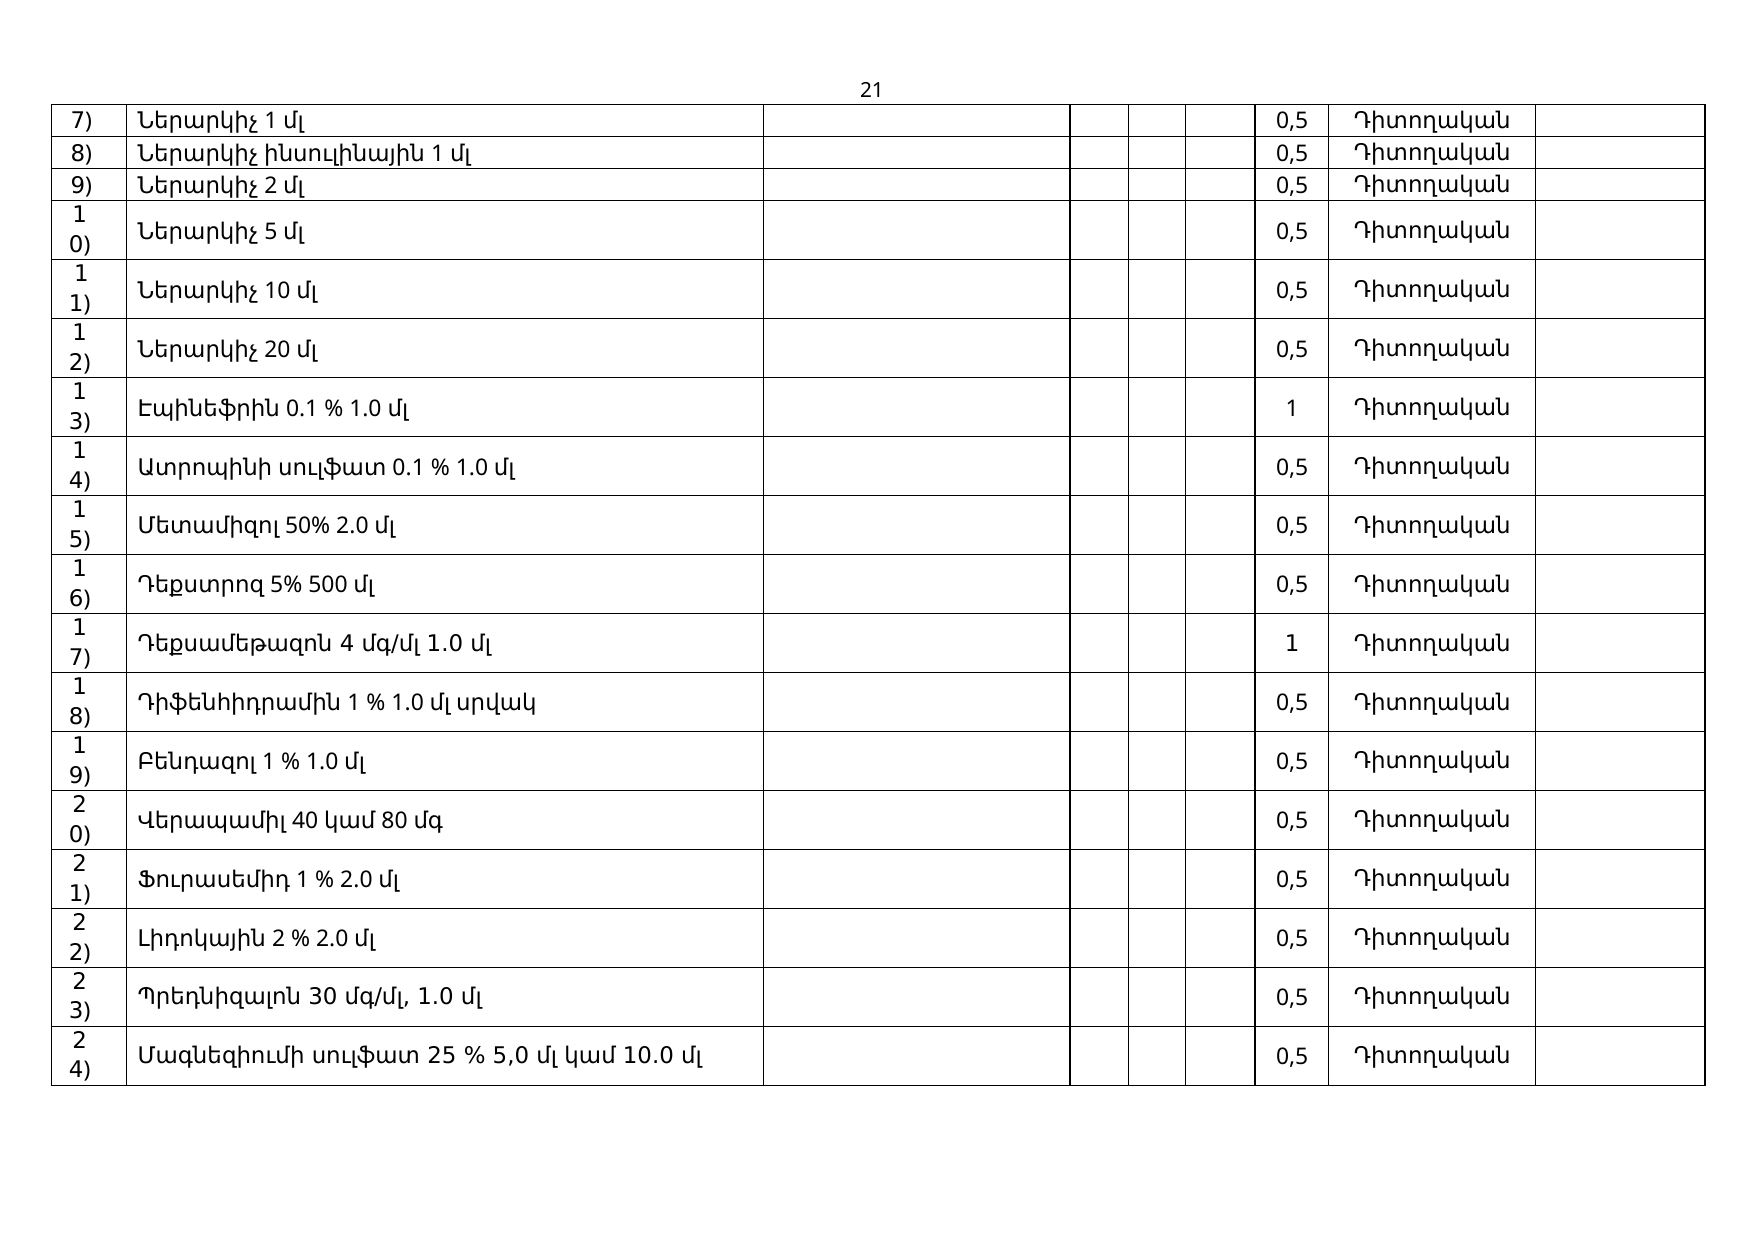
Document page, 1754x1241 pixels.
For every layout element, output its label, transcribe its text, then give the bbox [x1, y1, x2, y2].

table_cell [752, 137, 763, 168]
table_cell [1536, 732, 1704, 790]
table_cell [764, 105, 1069, 136]
table_cell [1071, 105, 1128, 136]
table_cell [1186, 105, 1254, 136]
table_cell Ներարկիչ 20 մլ [127, 319, 763, 377]
table_cell Ներարկիչ 10 մլ [127, 260, 763, 318]
table_cell [1186, 614, 1254, 672]
table_cell [1536, 555, 1704, 613]
table_cell [764, 1027, 1069, 1085]
table_cell Բենդազոլ 1 % 1.0 մլ [127, 732, 763, 790]
table_cell Դիտողական [1329, 496, 1535, 554]
table_cell [1071, 673, 1128, 731]
table_cell [1186, 319, 1254, 377]
table_cell Մագնեզիումի սուլֆատ 25 % 5,0 մլ կամ 10.0 մլ [127, 1027, 763, 1085]
table_cell 15) [52, 496, 126, 554]
table_cell [1129, 732, 1185, 790]
table_cell [1186, 260, 1254, 318]
table_cell Լիդոկային 2 % 2.0 մլ [127, 909, 763, 967]
table_cell 23) [52, 968, 126, 1026]
table_cell Պրեդնիզալոն 30 մգ/մլ, 1.0 մլ [127, 968, 763, 1026]
table_cell 0,5 [1256, 673, 1328, 731]
table_cell 7) [52, 105, 126, 136]
table_cell [764, 437, 1069, 495]
table_cell 22) [52, 909, 126, 967]
table_cell [764, 169, 1069, 200]
table_cell Դեքսամեթազոն 4 մգ/մլ 1.0 մլ [127, 614, 763, 672]
table_cell 0,5 [1256, 1027, 1328, 1085]
table_cell [1186, 673, 1254, 731]
table_cell [1129, 260, 1185, 318]
table_cell Դիտողական [1329, 732, 1535, 790]
table_cell [1129, 496, 1185, 554]
table_cell [1186, 1027, 1254, 1085]
table_cell 0,5 [1256, 260, 1328, 318]
table_cell Դիֆենհիդրամին 1 % 1.0 մլ սրվակ [127, 673, 763, 731]
table_cell Դիտողական [1329, 378, 1535, 436]
table_cell 8) [52, 137, 126, 168]
table_cell [1536, 201, 1704, 259]
table_cell [1071, 260, 1128, 318]
table_cell 17) [52, 614, 126, 672]
table_cell [1536, 378, 1704, 436]
table_cell Վերապամիլ 40 կամ 80 մգ [127, 791, 763, 849]
table_cell [1536, 673, 1704, 731]
table_cell [764, 850, 1069, 908]
table_cell [1186, 169, 1254, 200]
table_cell [764, 614, 1069, 672]
table_cell 0,5 [1256, 105, 1328, 136]
table_cell [1536, 260, 1704, 318]
table_cell [1536, 496, 1704, 554]
table_cell 0,5 [1256, 496, 1328, 554]
table_cell Դիտողական [1329, 1027, 1535, 1085]
table_cell [1071, 496, 1128, 554]
table_cell Դիտողական [1329, 791, 1535, 849]
table_cell [764, 260, 1069, 318]
table_cell Դիտողական [1329, 260, 1535, 318]
table_cell 0,5 [1256, 732, 1328, 790]
table_cell [1186, 378, 1254, 436]
table_cell Դեքստրոզ 5% 500 մլ [127, 555, 763, 613]
table_cell Ատրոպինի սուլֆատ 0.1 % 1.0 մլ [127, 437, 763, 495]
table_cell [1071, 732, 1128, 790]
table_cell [1536, 1027, 1704, 1085]
table_cell 0,5 [1256, 909, 1328, 967]
table_cell [1129, 137, 1185, 168]
table_cell 16) [52, 555, 126, 613]
table_cell 0,5 [1256, 319, 1328, 377]
table_cell Ֆուրասեմիդ 1 % 2.0 մլ [127, 850, 763, 908]
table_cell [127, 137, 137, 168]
table_cell [1129, 791, 1185, 849]
table_cell Դիտողական [1329, 850, 1535, 908]
table_cell 19) [52, 732, 126, 790]
table_cell 9) [52, 169, 126, 200]
table_cell [1071, 850, 1128, 908]
table_cell Ներարկիչ 5 մլ [127, 201, 763, 259]
table_cell [764, 968, 1069, 1026]
table_cell [1186, 437, 1254, 495]
table_cell 1 [1256, 614, 1328, 672]
table_cell [1129, 169, 1185, 200]
table_cell [1071, 968, 1128, 1026]
table_cell [1071, 137, 1128, 168]
table_cell [1071, 1027, 1128, 1085]
table_cell 0,5 [1256, 437, 1328, 495]
table_cell [1536, 791, 1704, 849]
table_cell 0,5 [1256, 201, 1328, 259]
table_cell 20) [52, 791, 126, 849]
table_cell Մետամիզոլ 50% 2.0 մլ [127, 496, 763, 554]
table_cell Դիտողական [1329, 909, 1535, 967]
table_cell [1186, 791, 1254, 849]
table_cell [1129, 673, 1185, 731]
table_cell [1186, 909, 1254, 967]
table_cell 11) [52, 260, 126, 318]
table_cell [1186, 555, 1254, 613]
table_cell [764, 378, 1069, 436]
table_cell [1129, 614, 1185, 672]
table_cell Դիտողական [1329, 555, 1535, 613]
table_cell Դիտողական [1329, 614, 1535, 672]
table_cell [1536, 169, 1704, 200]
table_cell Դիտողական [1329, 169, 1535, 200]
table_cell 0,5 [1256, 791, 1328, 849]
table_cell 10) [52, 201, 126, 259]
table_cell 0,5 [1256, 169, 1328, 200]
table_cell [1186, 732, 1254, 790]
table_cell [1071, 791, 1128, 849]
table_cell [1536, 850, 1704, 908]
table_cell 0,5 [1256, 968, 1328, 1026]
table_cell Դիտողական [1329, 968, 1535, 1026]
table_cell [1129, 201, 1185, 259]
table_cell [1071, 378, 1128, 436]
table_cell Դիտողական [1329, 201, 1535, 259]
table_cell [764, 319, 1069, 377]
table_cell [764, 909, 1069, 967]
table_cell [1129, 968, 1185, 1026]
table_cell 1 [1256, 378, 1328, 436]
table_cell [1536, 105, 1704, 136]
table_cell [764, 673, 1069, 731]
table_cell 13) [52, 378, 126, 436]
table_cell [1186, 968, 1254, 1026]
table_cell [1071, 909, 1128, 967]
table_cell 18) [52, 673, 126, 731]
table_cell [1071, 319, 1128, 377]
table_cell [1186, 201, 1254, 259]
table_cell Դիտողական [1329, 137, 1535, 168]
table_cell [1186, 496, 1254, 554]
table_cell [1536, 437, 1704, 495]
table_cell [1129, 378, 1185, 436]
table_cell Դիտողական [1329, 105, 1535, 136]
table_cell [764, 732, 1069, 790]
table_cell [1536, 968, 1704, 1026]
table_cell [1129, 105, 1185, 136]
table_cell [1071, 169, 1128, 200]
table_cell 0,5 [1256, 137, 1328, 168]
table_cell 12) [52, 319, 126, 377]
table_cell [1536, 319, 1704, 377]
table_cell [1129, 437, 1185, 495]
table_cell [764, 555, 1069, 613]
table_cell 0,5 [1256, 850, 1328, 908]
table_cell [1536, 137, 1704, 168]
table_cell [764, 791, 1069, 849]
table_cell [1071, 614, 1128, 672]
table_cell 0,5 [1256, 555, 1328, 613]
table_cell [1071, 201, 1128, 259]
table_cell Դիտողական [1329, 319, 1535, 377]
table_cell 21) [52, 850, 126, 908]
table_cell [1129, 850, 1185, 908]
table_cell [1129, 1027, 1185, 1085]
table_cell Դիտողական [1329, 673, 1535, 731]
table_cell [764, 496, 1069, 554]
table_cell [1536, 909, 1704, 967]
table_cell [1536, 614, 1704, 672]
table_cell [1186, 850, 1254, 908]
table_cell [1129, 319, 1185, 377]
table_cell 24) [52, 1027, 126, 1085]
table_cell 14) [52, 437, 126, 495]
table_cell [1129, 555, 1185, 613]
table_cell Դիտողական [1329, 437, 1535, 495]
table_cell [764, 137, 1069, 168]
table_cell [1071, 437, 1128, 495]
table_cell [1129, 909, 1185, 967]
table_cell Էպինեֆրին 0.1 % 1.0 մլ [127, 378, 763, 436]
table_cell [1071, 555, 1128, 613]
table_cell [764, 201, 1069, 259]
table_cell [1186, 137, 1254, 168]
